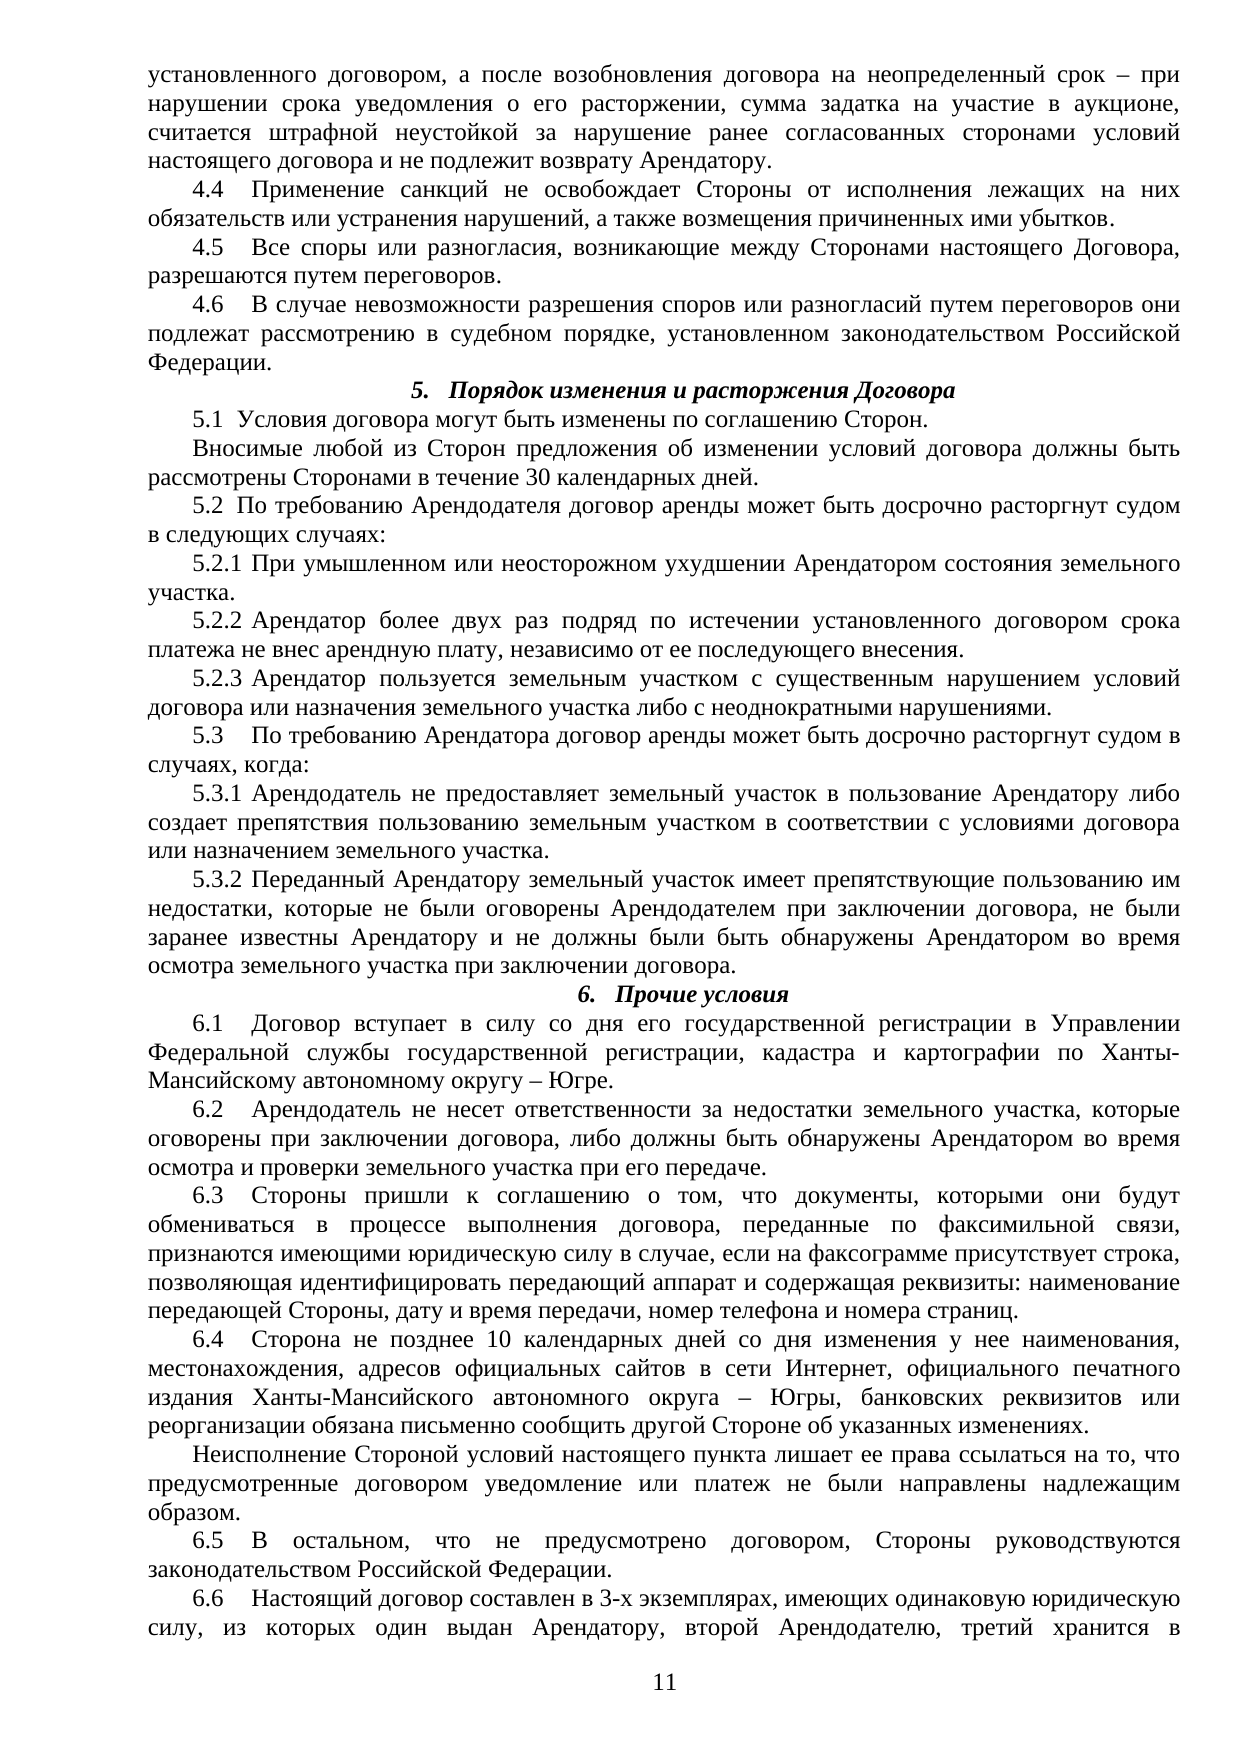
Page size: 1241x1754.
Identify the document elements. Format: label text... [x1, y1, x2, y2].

text Вносимые любой из Сторон предложения об изменении условий договора должны быть рассмотрены Сторонами в течение 30 календарных дней. [148, 433, 1181, 490]
list Арендатор более двух раз подряд по истечении установленного договором срока платежа не внес арендную плату, независимо от ее последующего внесения. [148, 605, 1181, 663]
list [148, 1583, 1181, 1640]
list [148, 59, 1181, 174]
list В случае невозможности разрешения споров или разногласий путем переговоров они подлежат рассмотрению в судебном порядке, установленном законодательством Российской Федерации. [148, 289, 1181, 375]
list Арендодатель не несет ответственности за недостатки земельного участка, которые оговорены при заключении договора, либо должны быть обнаружены Арендатором во время осмотра и проверки земельного участка при его передаче. [148, 1094, 1181, 1180]
list Условия договора могут быть изменены по соглашению Сторон. [148, 404, 1181, 433]
list Арендодатель не предоставляет земельный участок в пользование Арендатору либо создает препятствия пользованию земельным участком в соответствии с условиями договора или назначением земельного участка. [148, 778, 1181, 864]
list В остальном, что не предусмотрено договором, Стороны руководствуются законодательством Российской Федерации. [148, 1525, 1181, 1583]
list По требованию Арендатора договор аренды может быть досрочно расторгнут судом в случаях, когда: [148, 720, 1181, 778]
list Применение санкций не освобождает Стороны от исполнения лежащих на них обязательств или устранения нарушений, а также возмещения причиненных ими убытков. [148, 174, 1181, 232]
list Арендатор пользуется земельным участком с существенным нарушением условий договора или назначения земельного участка либо с неоднократными нарушениями. [148, 663, 1181, 720]
list При умышленном или неосторожном ухудшении Арендатором состояния земельного участка. [148, 548, 1181, 605]
text Неисполнение Стороной условий настоящего пункта лишает ее права ссылаться на то, что предусмотренные договором уведомление или платеж не были направлены надлежащим образом. [148, 1439, 1181, 1525]
list Прочие условия [185, 979, 1181, 1008]
list Все споры или разногласия, возникающие между Сторонами настоящего Договора, разрешаются путем переговоров. [148, 232, 1181, 289]
list Сторона не позднее 10 календарных дней со дня изменения у нее наименования, местонахождения, адресов официальных сайтов в сети Интернет, официального печатного издания Ханты-Мансийского автономного округа – Югры, банковских реквизитов или реорганизации обязана письменно сообщить другой Стороне об указанных изменениях. [148, 1324, 1181, 1439]
list Стороны пришли к соглашению о том, что документы, которыми они будут обмениваться в процессе выполнения договора, переданные по факсимильной связи, признаются имеющими юридическую силу в случае, если на факсограмме присутствует строка, позволяющая идентифицировать передающий аппарат и содержащая реквизиты: наименование передающей Стороны, дату и время передачи, номер телефона и номера страниц. [148, 1180, 1181, 1324]
list Договор вступает в силу со дня его государственной регистрации в Управлении Федеральной службы государственной регистрации, кадастра и картографии по Ханты-Мансийскому автономному округу – Югре. [148, 1008, 1181, 1094]
list Переданный Арендатору земельный участок имеет препятствующие пользованию им недостатки, которые не были оговорены Арендодателем при заключении договора, не были заранее известны Арендатору и не должны были быть обнаружены Арендатором во время осмотра земельного участка при заключении договора. [148, 864, 1181, 979]
list По требованию Арендодателя договор аренды может быть досрочно расторгнут судом в следующих случаях: [148, 490, 1181, 548]
list Порядок изменения и расторжения Договора [185, 375, 1181, 404]
